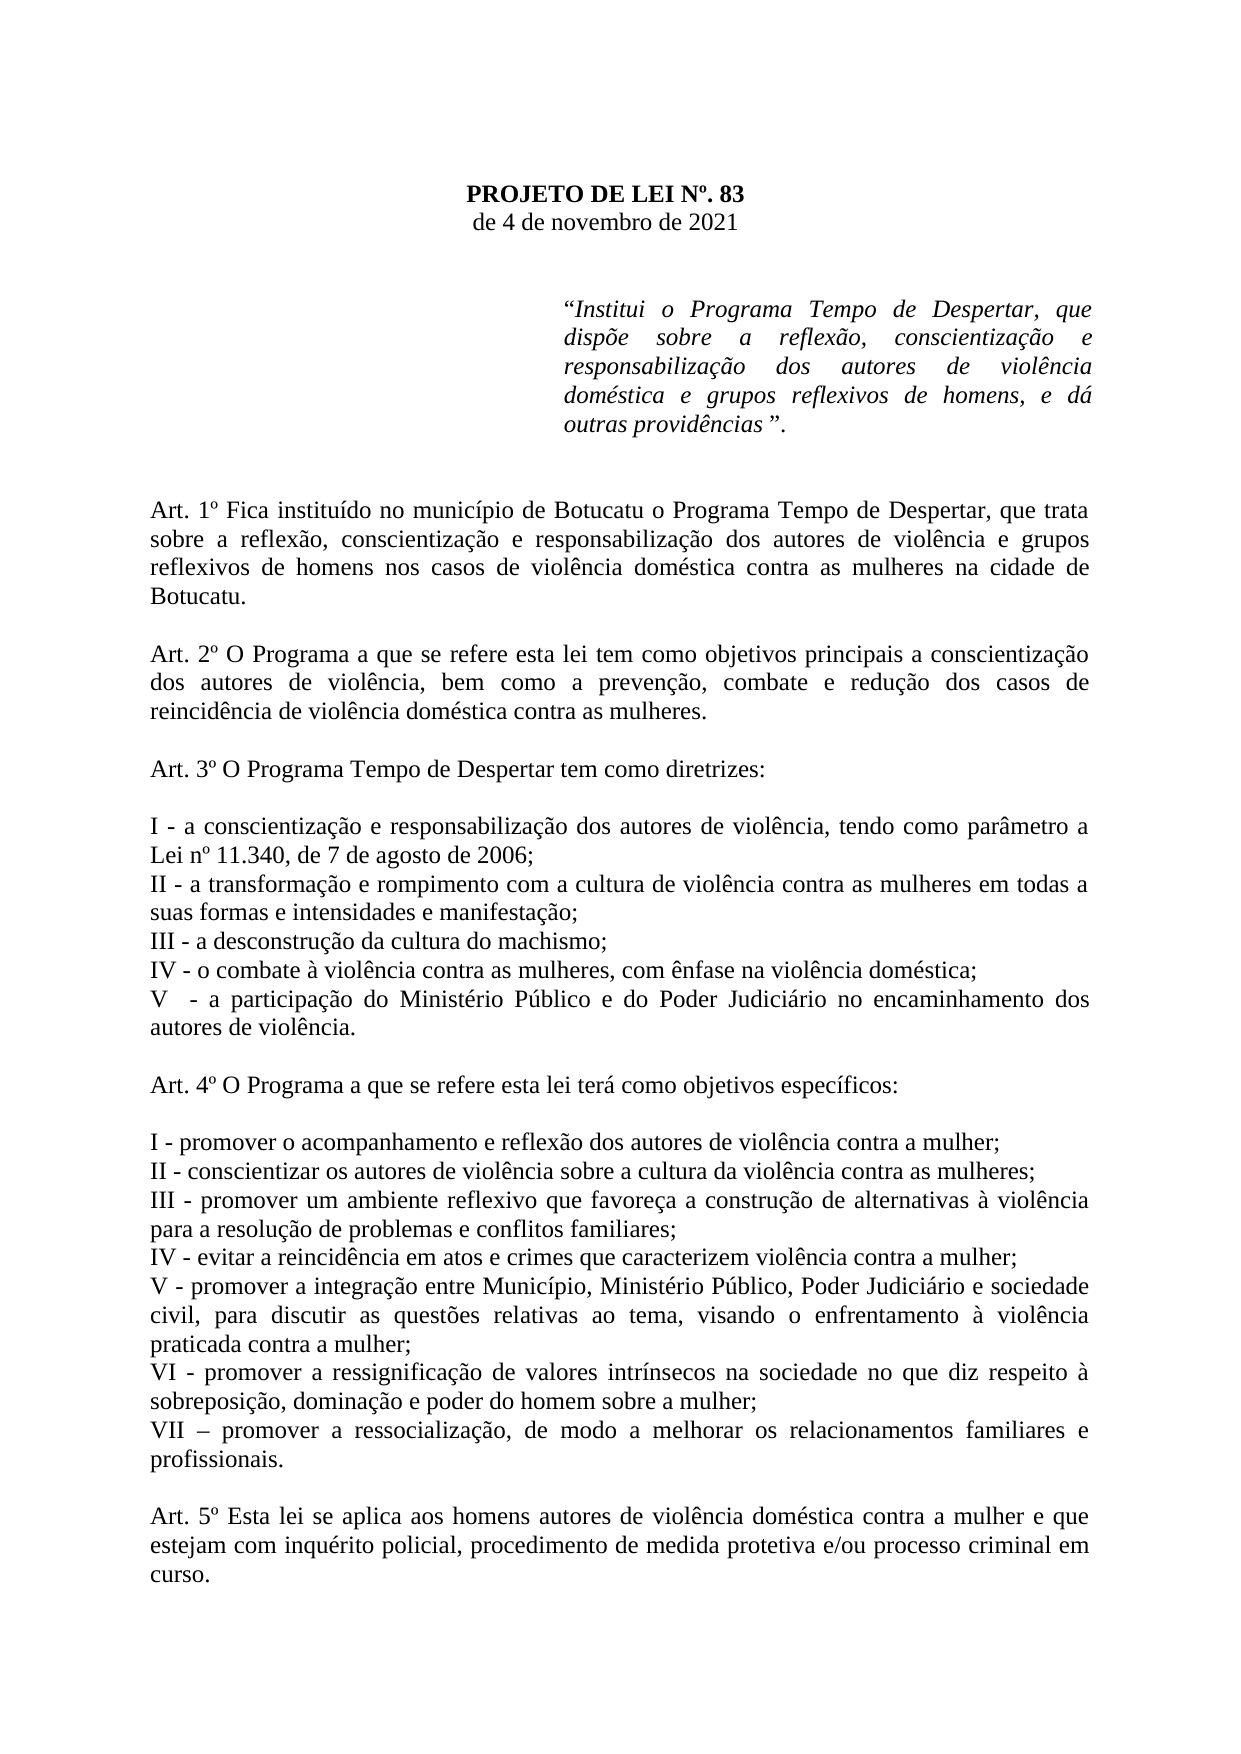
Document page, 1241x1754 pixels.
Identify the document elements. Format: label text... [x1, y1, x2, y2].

text IV - evitar a reincidência em atos e crimes que caracterizem violência contra a mulher; [150, 1242, 1090, 1271]
text Art. 1º Fica instituído no município de Botucatu o Programa Tempo de Despertar, que trata sobre a reflexão, conscientização e responsabilização dos autores de violência e grupos reflexivos de homens nos casos de violência doméstica contra as mulheres na cidade de Botucatu. [150, 495, 1090, 610]
text “Institui o Programa Tempo de Despertar, que dispõe sobre a reflexão, conscientização e responsabilização dos autores de violência doméstica e grupos reflexivos de homens, e dá outras providências ”. [563, 294, 1095, 437]
text I - a conscientização e responsabilização dos autores de violência, tendo como parâmetro a Lei nº 11.340, de 7 de agosto de 2006; [150, 811, 1090, 869]
text I - promover o acompanhamento e reflexão dos autores de violência contra a mulher; [150, 1127, 1090, 1156]
text V - promover a integração entre Município, Ministério Público, Poder Judiciário e sociedade civil, para discutir as questões relativas ao tema, visando o enfrentamento à violência praticada contra a mulher; [150, 1271, 1090, 1357]
text Art. 4º O Programa a que se refere esta lei terá como objetivos específicos: [150, 1070, 1090, 1099]
text de 4 de novembro de 2021 [179, 207, 1031, 236]
text II - conscientizar os autores de violência sobre a cultura da violência contra as mulheres; [150, 1156, 1090, 1185]
text PROJETO DE LEI Nº. 83 [179, 179, 1031, 207]
text Art. 3º O Programa Tempo de Despertar tem como diretrizes: [150, 754, 1090, 782]
text Art. 5º Esta lei se aplica aos homens autores de violência doméstica contra a mulher e que estejam com inquérito policial, procedimento de medida protetiva e/ou processo criminal em curso. [150, 1501, 1090, 1587]
text IV - o combate à violência contra as mulheres, com ênfase na violência doméstica; [150, 955, 1090, 984]
text VI - promover a ressignificação de valores intrínsecos na sociedade no que diz respeito à sobreposição, dominação e poder do homem sobre a mulher; [150, 1357, 1090, 1415]
text Art. 2º O Programa a que se refere esta lei tem como objetivos principais a conscientização dos autores de violência, bem como a prevenção, combate e redução dos casos de reincidência de violência doméstica contra as mulheres. [150, 639, 1090, 725]
text II - a transformação e rompimento com a cultura de violência contra as mulheres em todas a suas formas e intensidades e manifestação; [150, 869, 1090, 926]
text VII – promover a ressocialização, de modo a melhorar os relacionamentos familiares e profissionais. [150, 1415, 1090, 1472]
text III - promover um ambiente reflexivo que favoreça a construção de alternativas à violência para a resolução de problemas e conflitos familiares; [150, 1185, 1090, 1242]
text V - a participação do Ministério Público e do Poder Judiciário no encaminhamento dos autores de violência. [150, 984, 1090, 1041]
text III - a desconstrução da cultura do machismo; [150, 926, 1090, 955]
